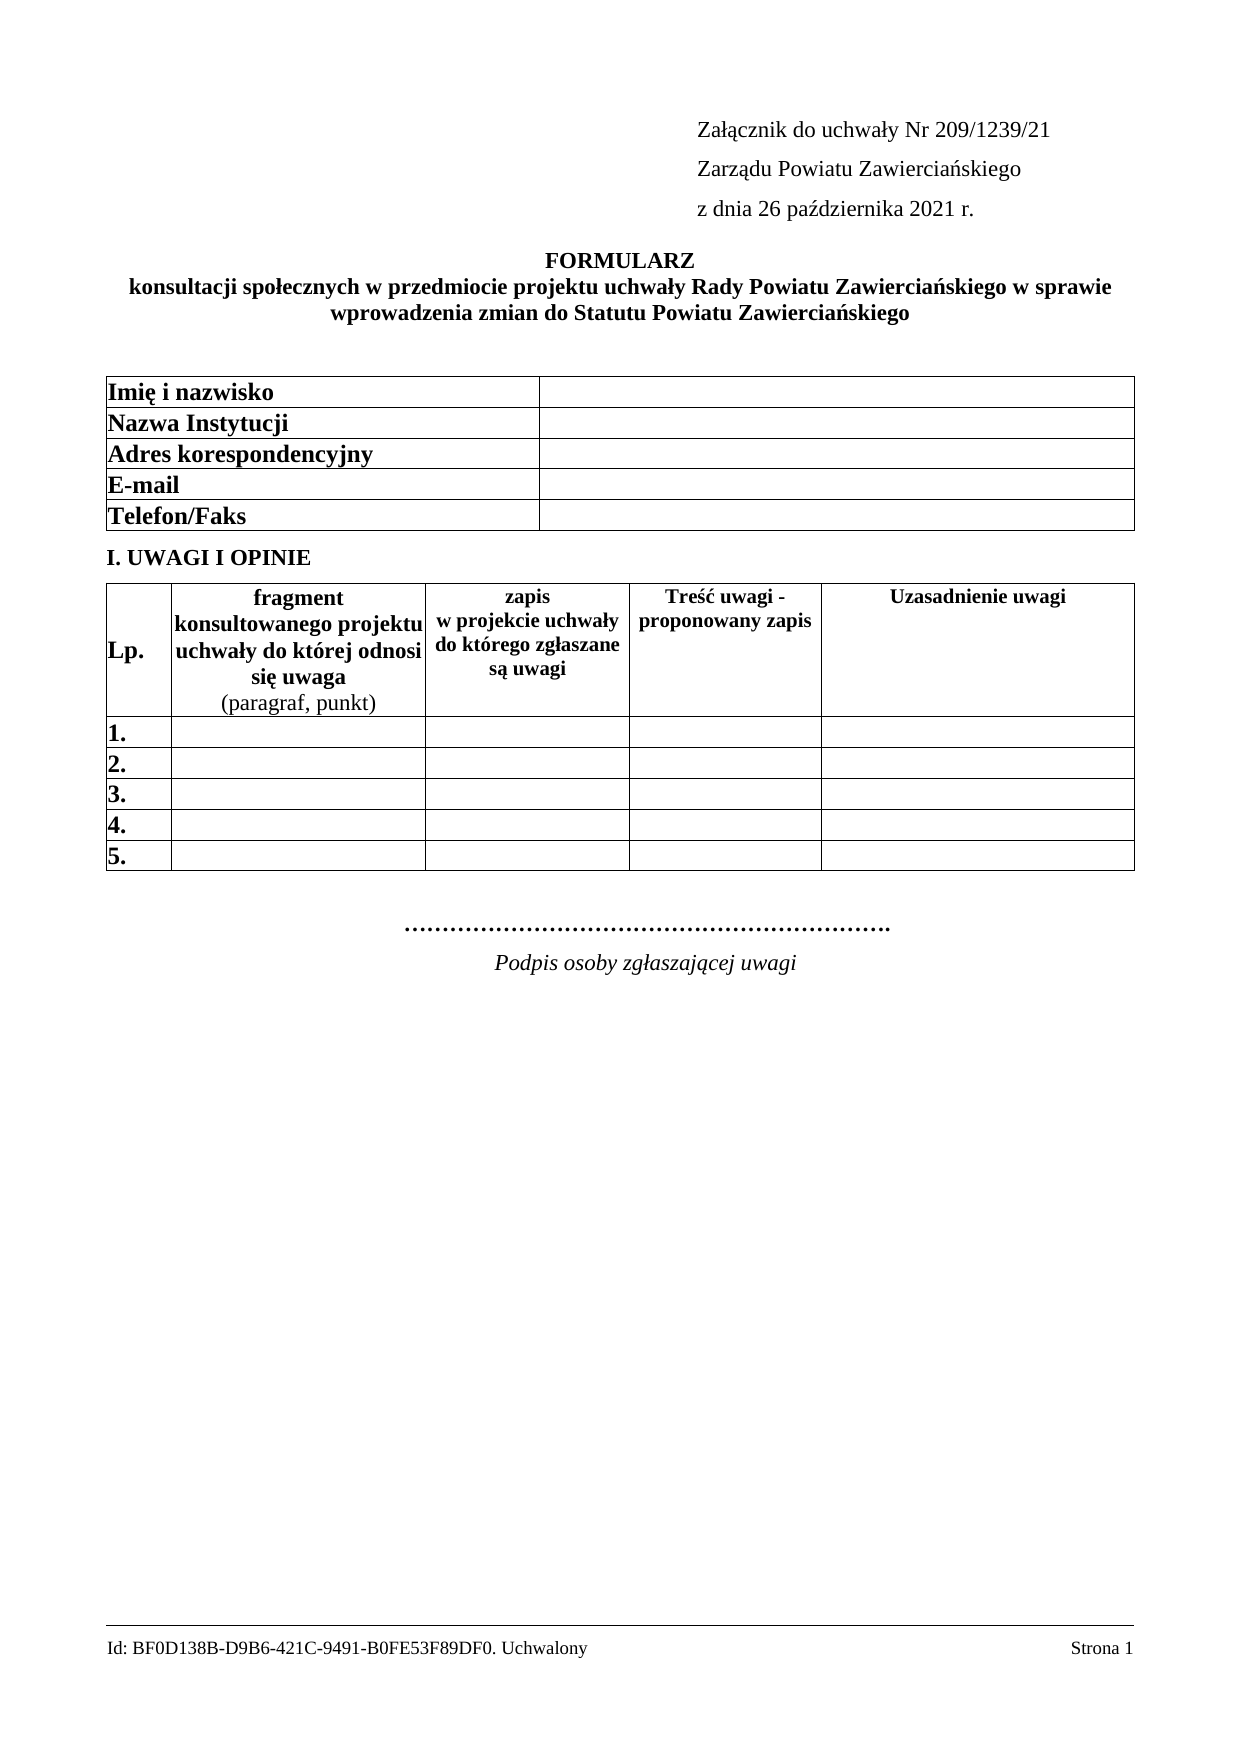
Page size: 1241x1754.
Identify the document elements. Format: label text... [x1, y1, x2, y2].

table_cell [540, 469, 1134, 499]
table_cell [540, 500, 1134, 530]
table_cell [822, 841, 1134, 870]
table_header Uzasadnienie uwagi [822, 584, 1134, 716]
table_cell [426, 841, 629, 870]
table_header [540, 377, 1134, 407]
table_cell 5. [107, 841, 171, 870]
table_cell [426, 810, 629, 839]
table_cell 4. [107, 810, 171, 839]
table_header Imię i nazwisko [107, 377, 539, 407]
table_cell [540, 408, 1134, 437]
text FORMULARZ konsultacji społecznych w przedmiocie projektu uchwały Rady Powiatu Zawierciańskiego w sprawie wprowadzenia zmian do Statutu Powiatu Zawierciańskiego [106, 247, 1134, 326]
table_header Treść uwagi - proponowany zapis [630, 584, 821, 716]
table_cell [822, 748, 1134, 778]
table_cell [630, 779, 821, 809]
table_cell [630, 748, 821, 778]
table_cell E-mail [107, 469, 539, 499]
table_cell Telefon/Faks [107, 500, 539, 530]
table_cell [426, 717, 629, 747]
text ………………………………………………………. [136, 910, 1134, 937]
table_cell Nazwa Instytucji [107, 408, 539, 437]
table_cell 2. [107, 748, 171, 778]
table_cell [630, 810, 821, 839]
table_cell [540, 439, 1134, 468]
table_cell [172, 841, 425, 870]
text Załącznik do uchwały Nr 209/1239/21 Zarządu Powiatu Zawierciańskiego z dnia 26 października 2021 r. [697, 116, 1134, 221]
table_cell [822, 779, 1134, 809]
table_cell [630, 841, 821, 870]
table_cell 1. [107, 717, 171, 747]
table_cell [426, 748, 629, 778]
table_cell [630, 717, 821, 747]
table_cell 3. [107, 779, 171, 809]
table_header zapis w projekcie uchwały do którego zgłaszane są uwagi [426, 584, 629, 716]
table_header Lp. [107, 584, 171, 716]
text I. UWAGI I OPINIE [106, 543, 1134, 570]
table_cell [822, 717, 1134, 747]
table_cell [172, 810, 425, 839]
table_cell [172, 779, 425, 809]
table_header fragment konsultowanego projektu uchwały do której odnosi się uwaga (paragraf, punkt) [172, 584, 425, 716]
table_cell [822, 810, 1134, 839]
table_cell [172, 748, 425, 778]
text Podpis osoby zgłaszającej uwagi [136, 949, 1134, 976]
table_cell [426, 779, 629, 809]
table_cell Adres korespondencyjny [107, 439, 539, 468]
table_cell [172, 717, 425, 747]
